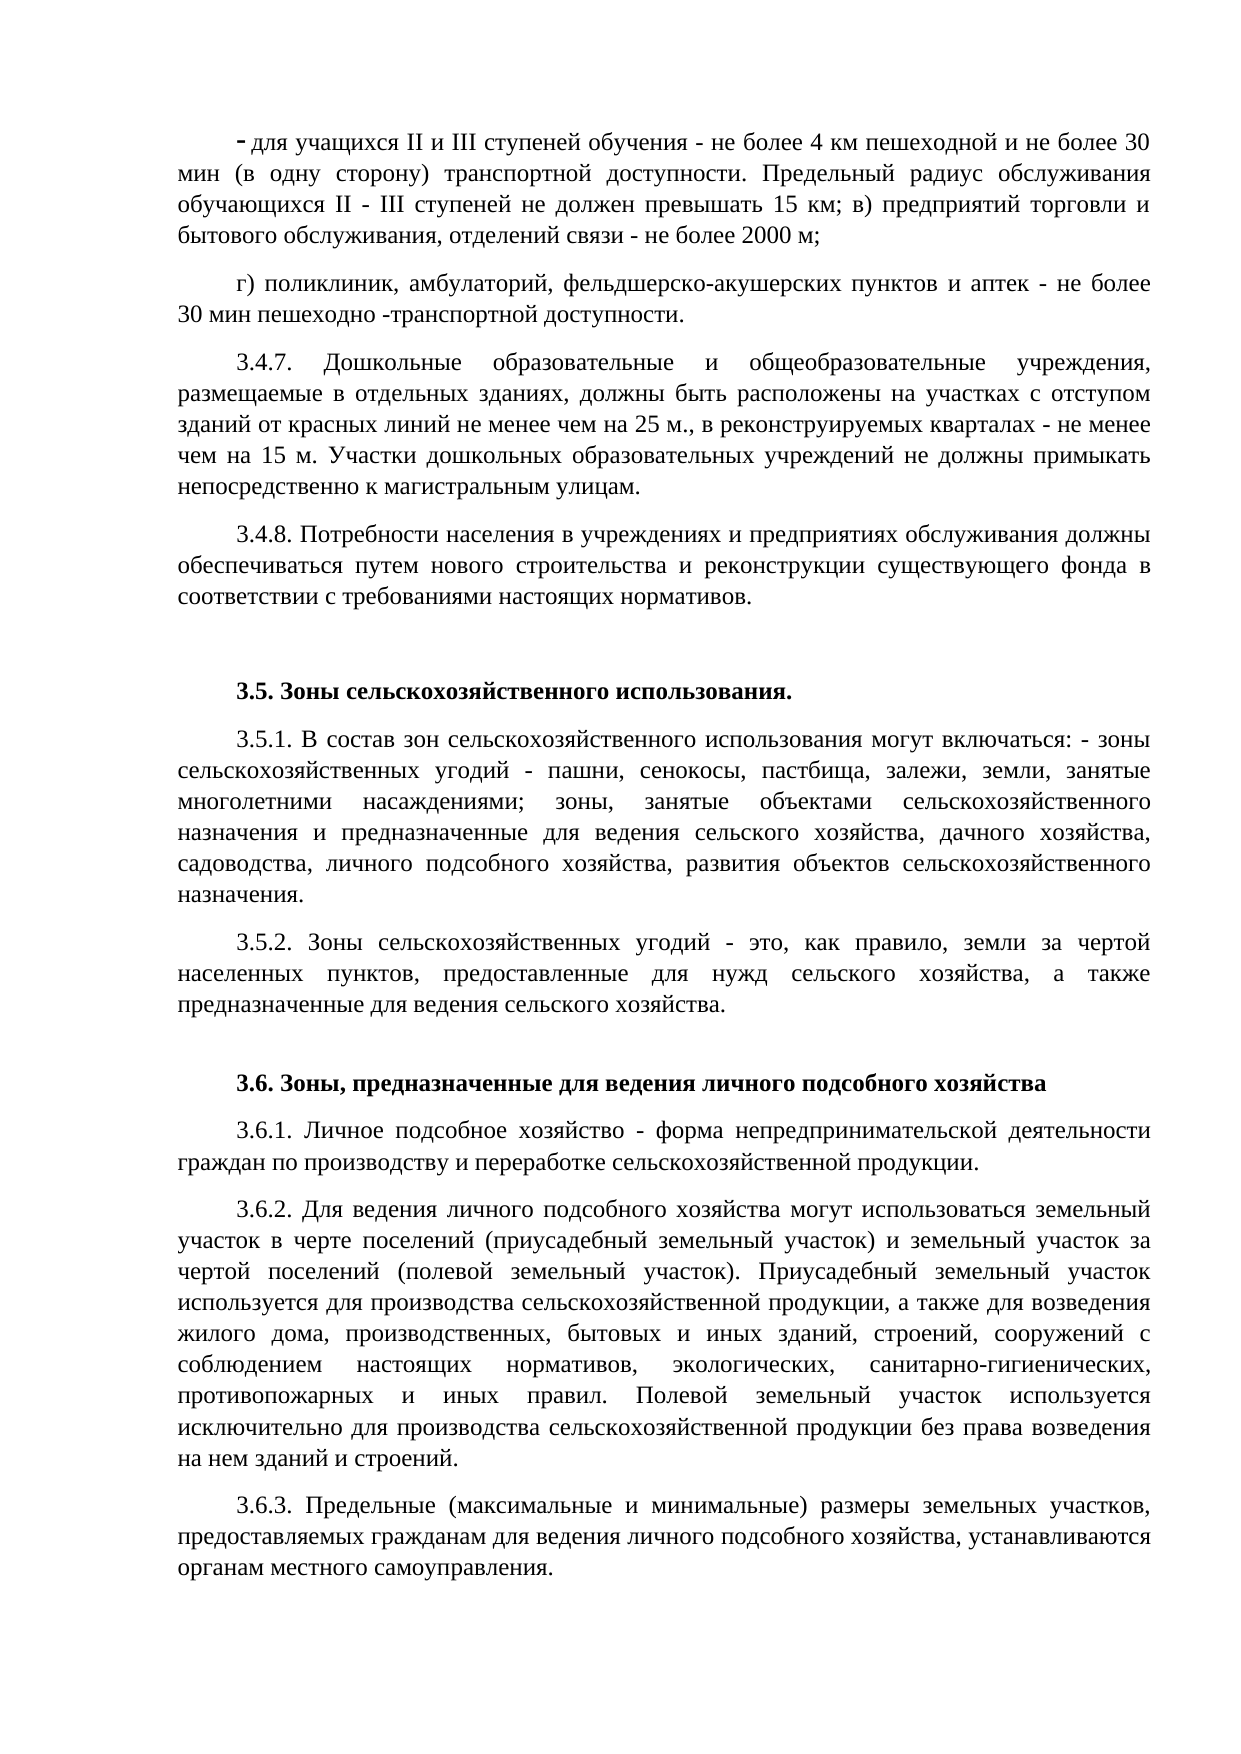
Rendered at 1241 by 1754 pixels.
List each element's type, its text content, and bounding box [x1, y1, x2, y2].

text 3.6.3. Предельные (максимальные и минимальные) размеры земельных участков, предоставляемых гражданам для ведения личного подсобного хозяйства, устанавливаются органам местного самоуправления. [177, 1490, 1152, 1581]
text 3.4.8. Потребности населения в учреждениях и предприятиях обслуживания должны обеспечиваться путем нового строительства и реконструкции существующего фонда в соответствии с требованиями настоящих нормативов. [177, 519, 1152, 610]
text 3.6.2. Для ведения личного подсобного хозяйства могут использоваться земельный участок в черте поселений (приусадебный земельный участок) и земельный участок за чертой поселений (полевой земельный участок). Приусадебный земельный участок используется для производства сельскохозяйственной продукции, а также для возведения жилого дома, производственных, бытовых и иных зданий, строений, сооружений с соблюдением настоящих нормативов, экологических, санитарно-гигиенических, противопожарных и иных правил. Полевой земельный участок используется исключительно для производства сельскохозяйственной продукции без права возведения на нем зданий и строений. [177, 1194, 1152, 1471]
text 3.5.2. Зоны сельскохозяйственных угодий - это, как правило, земли за чертой населенных пунктов, предоставленные для нужд сельского хозяйства, а также предназначенные для ведения сельского хозяйства. [177, 927, 1152, 1018]
text 3.6.1. Личное подсобное хозяйство - форма непредпринимательской деятельности граждан по производству и переработке сельскохозяйственной продукции. [177, 1116, 1152, 1175]
list для учащихся II и III ступеней обучения - не более 4 км пешеходной и не более 30 мин (в одну сторону) транспортной доступности. Предельный радиус обслуживания обучающихся II - III ступеней не должен превышать 15 км; в) предприятий торговли и бытового обслуживания, отделений связи - не более 2000 м; [177, 127, 1152, 249]
text г) поликлиник, амбулаторий, фельдшерско-акушерских пунктов и аптек - не более 30 мин пешеходно -транспортной доступности. [177, 268, 1152, 328]
text 3.5.1. В состав зон сельскохозяйственного использования могут включаться: - зоны сельскохозяйственных угодий - пашни, сенокосы, пастбища, залежи, земли, занятые многолетними насаждениями; зоны, занятые объектами сельскохозяйственного назначения и предназначенные для ведения сельского хозяйства, дачного хозяйства, садоводства, личного подсобного хозяйства, развития объектов сельскохозяйственного назначения. [177, 724, 1152, 908]
text 3.6. Зоны, предназначенные для ведения личного подсобного хозяйства [177, 1068, 1152, 1097]
text 3.5. Зоны сельскохозяйственного использования. [177, 676, 1152, 705]
text 3.4.7. Дошкольные образовательные и общеобразовательные учреждения, размещаемые в отдельных зданиях, должны быть расположены на участках с отступом зданий от красных линий не менее чем на 25 м., в реконструируемых кварталах - не менее чем на 15 м. Участки дошкольных образовательных учреждений не должны примыкать непосредственно к магистральным улицам. [177, 347, 1152, 500]
